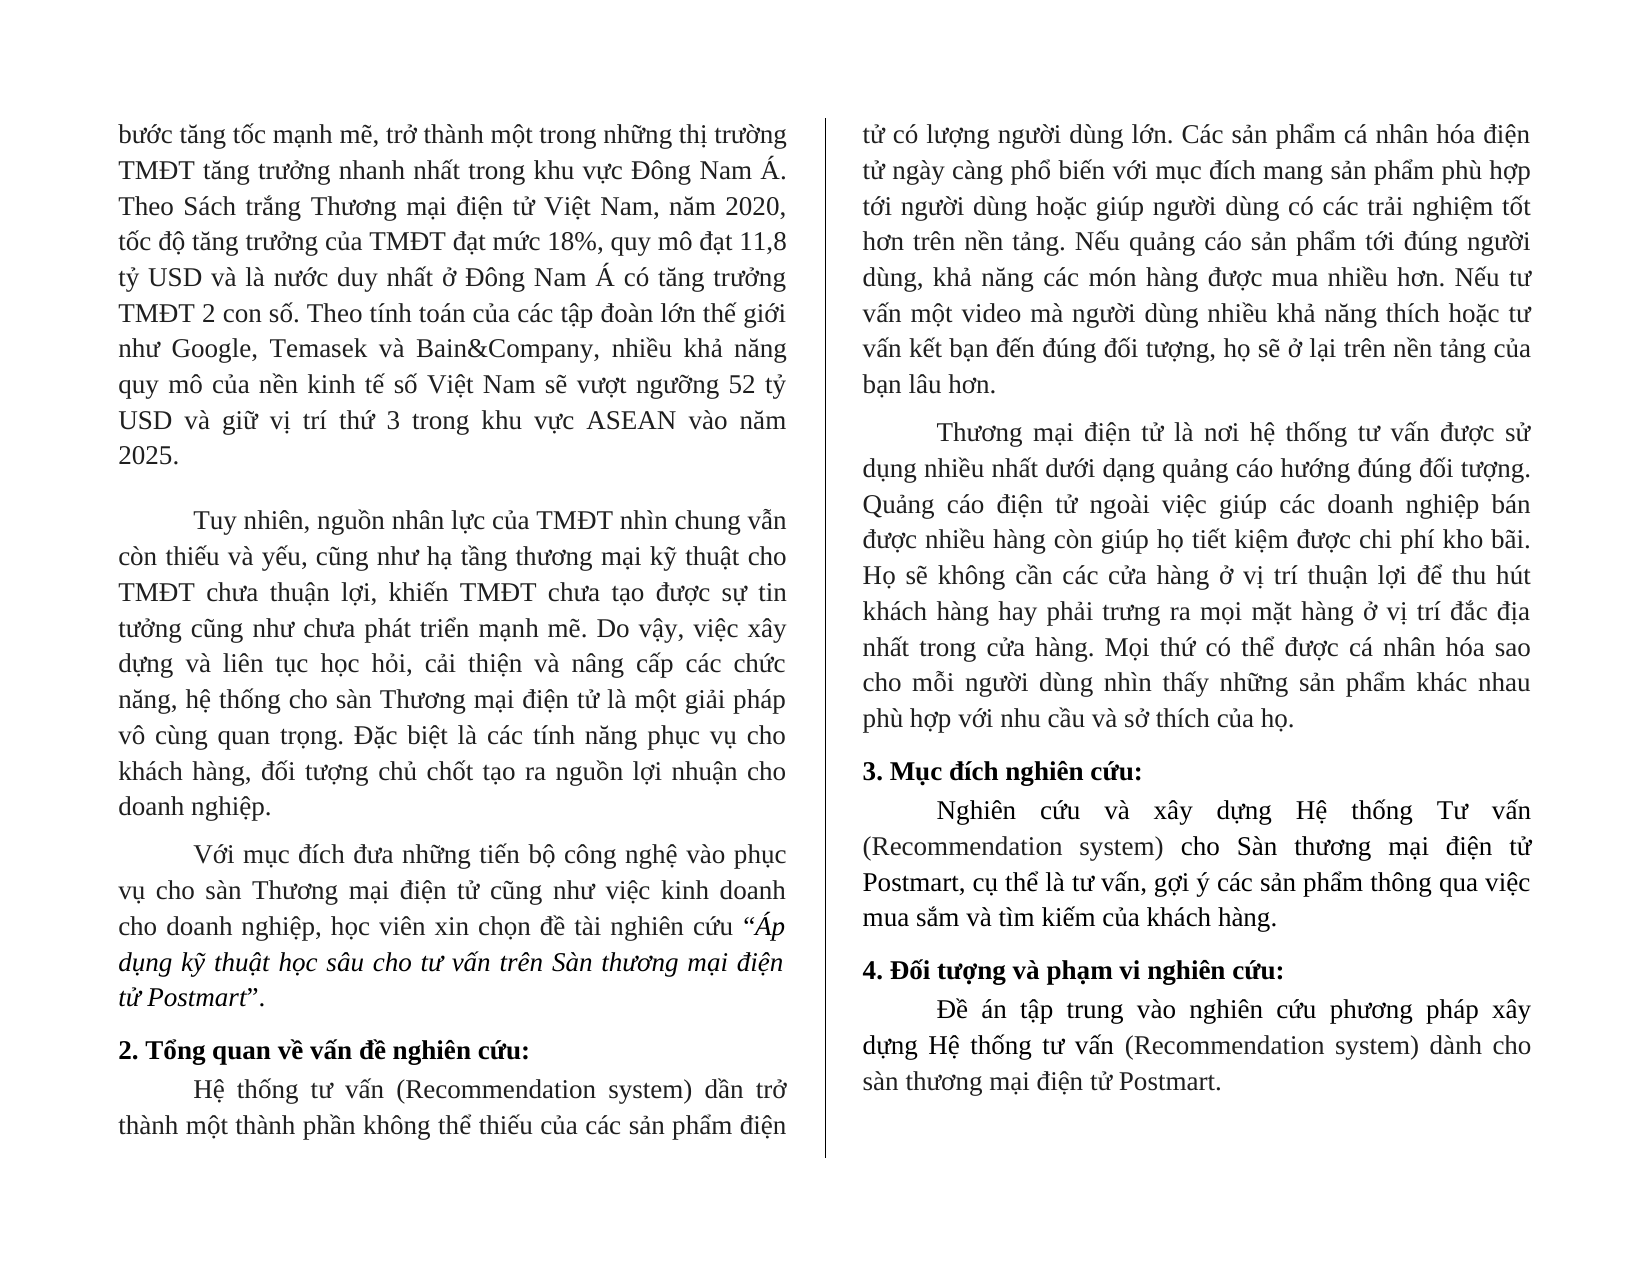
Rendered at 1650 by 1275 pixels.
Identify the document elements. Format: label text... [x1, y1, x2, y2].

text Tuy nhiên, nguồn nhân lực của TMĐT nhìn chung vẫn còn thiếu và yếu, cũng như hạ tầng thương mại kỹ thuật cho TMĐT chưa thuận lợi, khiến TMĐT chưa tạo được sự tin tưởng cũng như chưa phát triển mạnh mẽ. Do vậy, việc xây dựng và liên tục học hỏi, cải thiện và nâng cấp các chức năng, hệ thống cho sàn Thương mại điện tử là một giải pháp vô cùng quan trọng. Đặc biệt là các tính năng phục vụ cho khách hàng, đối tượng chủ chốt tạo ra nguồn lợi nhuận cho doanh nghiệp. [118, 504, 787, 822]
text 4. Đối tượng và phạm vi nghiên cứu: [862, 954, 1532, 985]
text Thương mại điện tử là nơi hệ thống tư vấn được sử dụng nhiều nhất dưới dạng quảng cáo hướng đúng đối tượng. Quảng cáo điện tử ngoài việc giúp các doanh nghiệp bán được nhiều hàng còn giúp họ tiết kiệm được chi phí kho bãi. Họ sẽ không cần các cửa hàng ở vị trí thuận lợi để thu hút khách hàng hay phải trưng ra mọi mặt hàng ở vị trí đắc địa nhất trong cửa hàng. Mọi thứ có thể được cá nhân hóa sao cho mỗi người dùng nhìn thấy những sản phẩm khác nhau phù hợp với nhu cầu và sở thích của họ. [862, 416, 1532, 733]
text Nghiên cứu và xây dựng Hệ thống Tư vấn (Recommendation system) cho Sàn thương mại điện tử Postmart, cụ thể là tư vấn, gợi ý các sản phẩm thông qua việc mua sắm và tìm kiếm của khách hàng. [862, 794, 1532, 932]
text 3. Mục đích nghiên cứu: [862, 755, 1532, 786]
text Hệ thống tư vấn (Recommendation system) dần trở thành một thành phần không thể thiếu của các sản phẩm điện tử có lượng người dùng lớn. Các sản phẩm cá nhân hóa điện tử ngày càng phổ biến với mục đích mang sản phẩm phù hợp tới người dùng hoặc giúp người dùng có các trải nghiệm tốt hơn trên nền tảng. Nếu quảng cáo sản phẩm tới đúng người dùng, khả năng các món hàng được mua nhiều hơn. Nếu tư vấn một video mà người dùng nhiều khả năng thích hoặc tư vấn kết bạn đến đúng đối tượng, họ sẽ ở lại trên nền tảng của bạn lâu hơn. [862, 118, 1532, 399]
text 2. Tổng quan về vấn đề nghiên cứu: [118, 1034, 787, 1065]
text Đề án tập trung vào nghiên cứu phương pháp xây dựng Hệ thống tư vấn (Recommendation system) dành cho sàn thương mại điện tử Postmart. [862, 993, 1532, 1096]
text Với mục đích đưa những tiến bộ công nghệ vào phục vụ cho sàn Thương mại điện tử cũng như việc kinh doanh cho doanh nghiệp, học viên xin chọn đề tài nghiên cứu “Áp dụng kỹ thuật học sâu cho tư vấn trên Sàn thương mại điện tử Postmart”. [118, 839, 787, 1013]
text Hệ thống tư vấn (Recommendation system) dần trở thành một thành phần không thể thiếu của các sản phẩm điện tử có lượng người dùng lớn. Các sản phẩm cá nhân hóa điện tử ngày càng phổ biến với mục đích mang sản phẩm phù hợp tới người dùng hoặc giúp người dùng có các trải nghiệm tốt hơn trên nền tảng. Nếu quảng cáo sản phẩm tới đúng người dùng, khả năng các món hàng được mua nhiều hơn. Nếu tư vấn một video mà người dùng nhiều khả năng thích hoặc tư vấn kết bạn đến đúng đối tượng, họ sẽ ở lại trên nền tảng của bạn lâu hơn. [118, 1073, 787, 1140]
